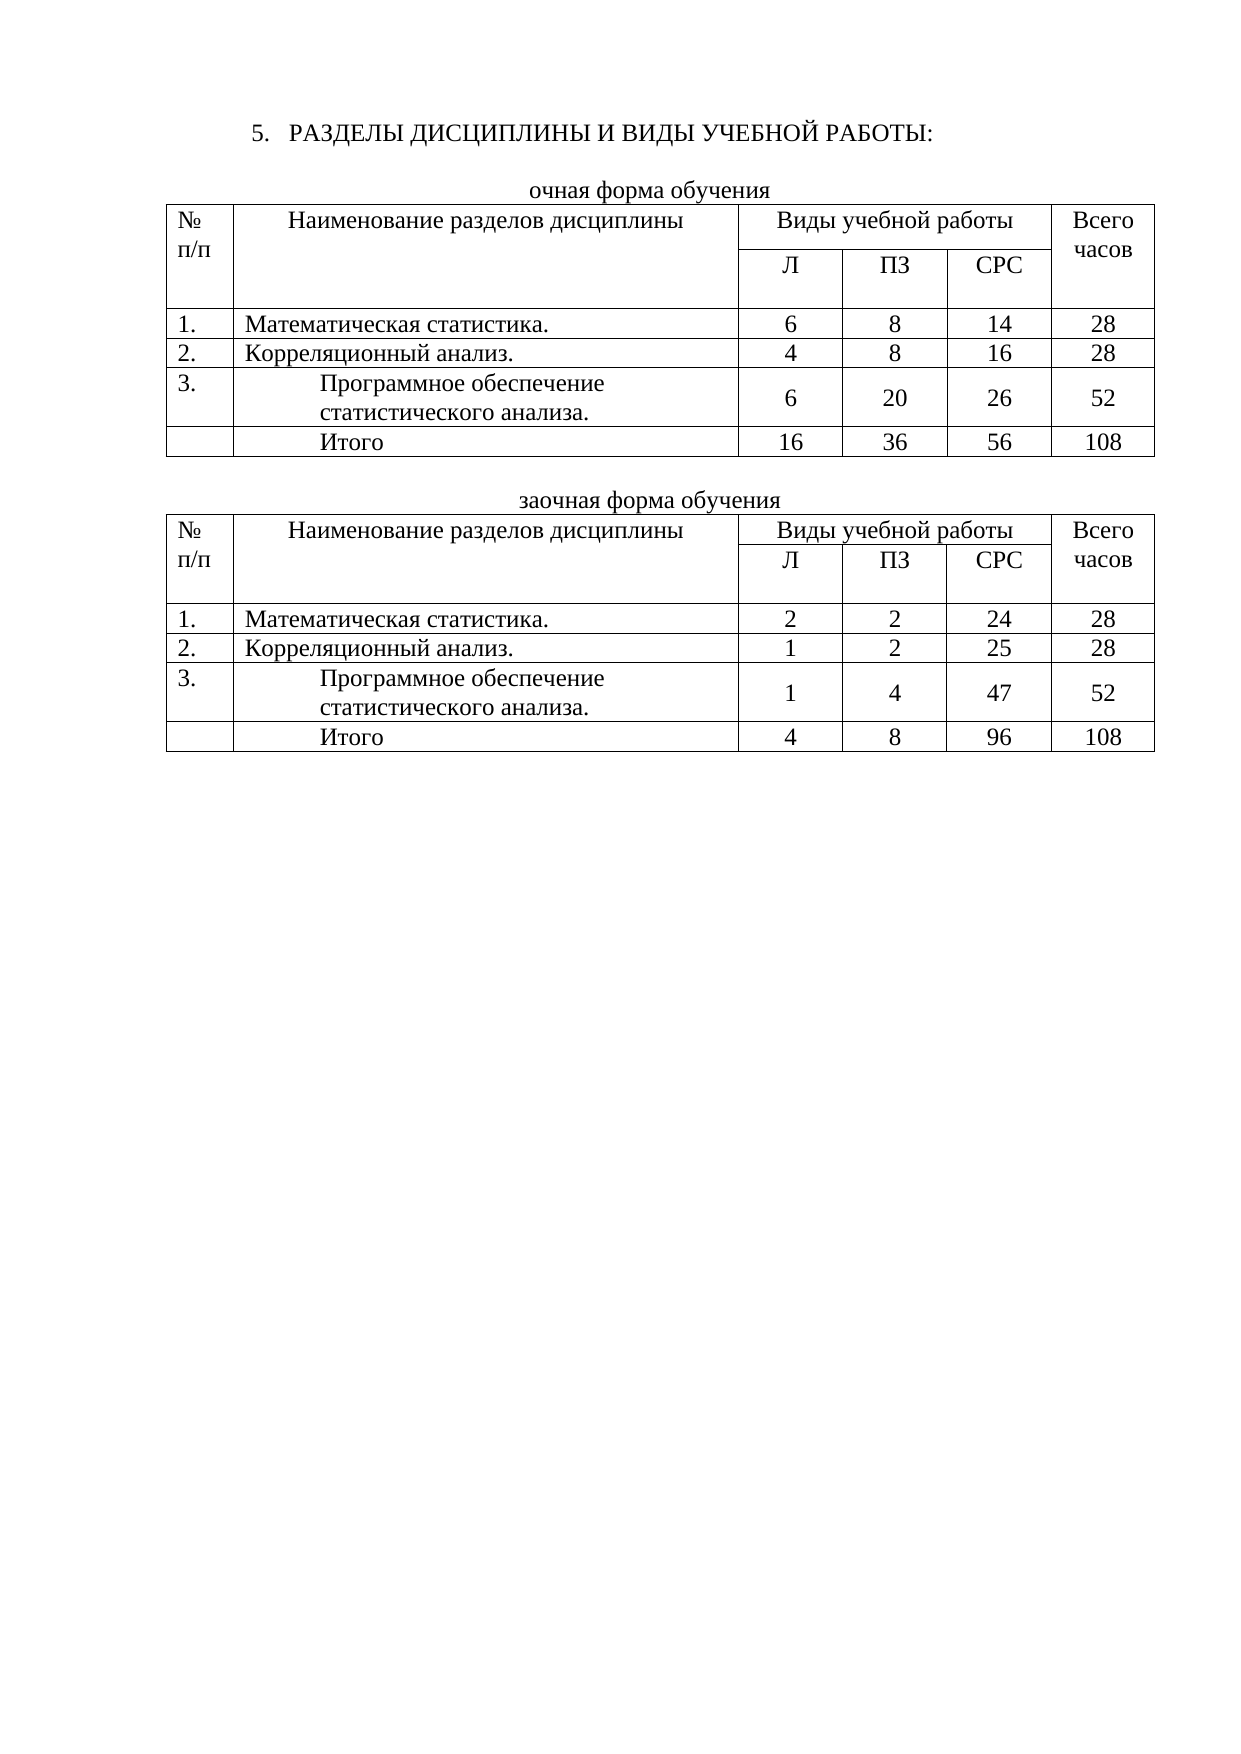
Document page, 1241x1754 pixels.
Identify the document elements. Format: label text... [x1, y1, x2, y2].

table_cell 1 [739, 634, 842, 662]
table_cell ПЗ [843, 250, 947, 308]
table_cell Программное обеспечение статистического анализа. [234, 368, 738, 426]
table_cell 4 [739, 339, 842, 367]
table_header Наименование разделов дисциплины [234, 515, 738, 603]
table_header № п/п [167, 205, 233, 308]
table_cell Л [739, 545, 842, 603]
table_cell 2. [167, 634, 233, 662]
table_cell 24 [947, 604, 1051, 632]
table_cell 2 [843, 634, 946, 662]
table_cell 47 [947, 663, 1051, 721]
text очная форма обучения [177, 176, 1122, 204]
table_cell 56 [948, 427, 1051, 456]
table_cell Корреляционный анализ. [234, 339, 738, 367]
table_cell [167, 427, 233, 456]
table_cell 36 [843, 427, 947, 456]
table_cell [167, 722, 233, 751]
table_cell 6 [739, 368, 842, 426]
table_cell 52 [1052, 663, 1154, 721]
table_header № п/п [167, 515, 233, 603]
table_cell 28 [1052, 339, 1154, 367]
table_cell Математическая статистика. [234, 309, 738, 337]
list РАЗДЕЛЫ ДИСЦИПЛИНЫ И ВИДЫ УЧЕБНОЙ РАБОТЫ: [251, 118, 1122, 147]
table_cell 52 [1052, 368, 1154, 426]
table_header Всего часов [1052, 205, 1154, 308]
table_header Всего часов [1052, 515, 1154, 603]
table_header Виды учебной работы [739, 205, 1051, 249]
text заочная форма обучения [177, 485, 1122, 514]
table_cell 4 [739, 722, 842, 751]
table_header Виды учебной работы [739, 515, 1051, 544]
table_cell ПЗ [843, 545, 946, 603]
table_cell 1. [167, 309, 233, 337]
table_cell 2 [739, 604, 842, 632]
table_cell 28 [1052, 634, 1154, 662]
table_cell 4 [843, 663, 946, 721]
table_cell 3. [167, 368, 233, 426]
table_cell 8 [843, 339, 947, 367]
table_cell 2 [843, 604, 946, 632]
table_cell 3. [167, 663, 233, 721]
table_cell Программное обеспечение статистического анализа. [234, 663, 738, 721]
table_cell 14 [948, 309, 1051, 337]
table_cell СРС [948, 250, 1051, 308]
table_cell Итого [234, 427, 738, 456]
table_header Наименование разделов дисциплины [234, 205, 738, 308]
table_cell 25 [947, 634, 1051, 662]
table_cell 6 [739, 309, 842, 337]
table_cell СРС [947, 545, 1051, 603]
table_cell Математическая статистика. [234, 604, 738, 632]
table_cell 108 [1052, 722, 1154, 751]
table_cell 16 [739, 427, 842, 456]
table_cell 96 [947, 722, 1051, 751]
table_cell 1. [167, 604, 233, 632]
table_cell 108 [1052, 427, 1154, 456]
table_cell 26 [948, 368, 1051, 426]
table_cell Л [739, 250, 842, 308]
table_cell 28 [1052, 604, 1154, 632]
table_cell 8 [843, 722, 946, 751]
table_cell 2. [167, 339, 233, 367]
table_cell 16 [948, 339, 1051, 367]
table_cell Итого [234, 722, 738, 751]
table_cell 1 [739, 663, 842, 721]
table_cell 28 [1052, 309, 1154, 337]
table_cell Корреляционный анализ. [234, 634, 738, 662]
table_cell 8 [843, 309, 947, 337]
table_cell 20 [843, 368, 947, 426]
